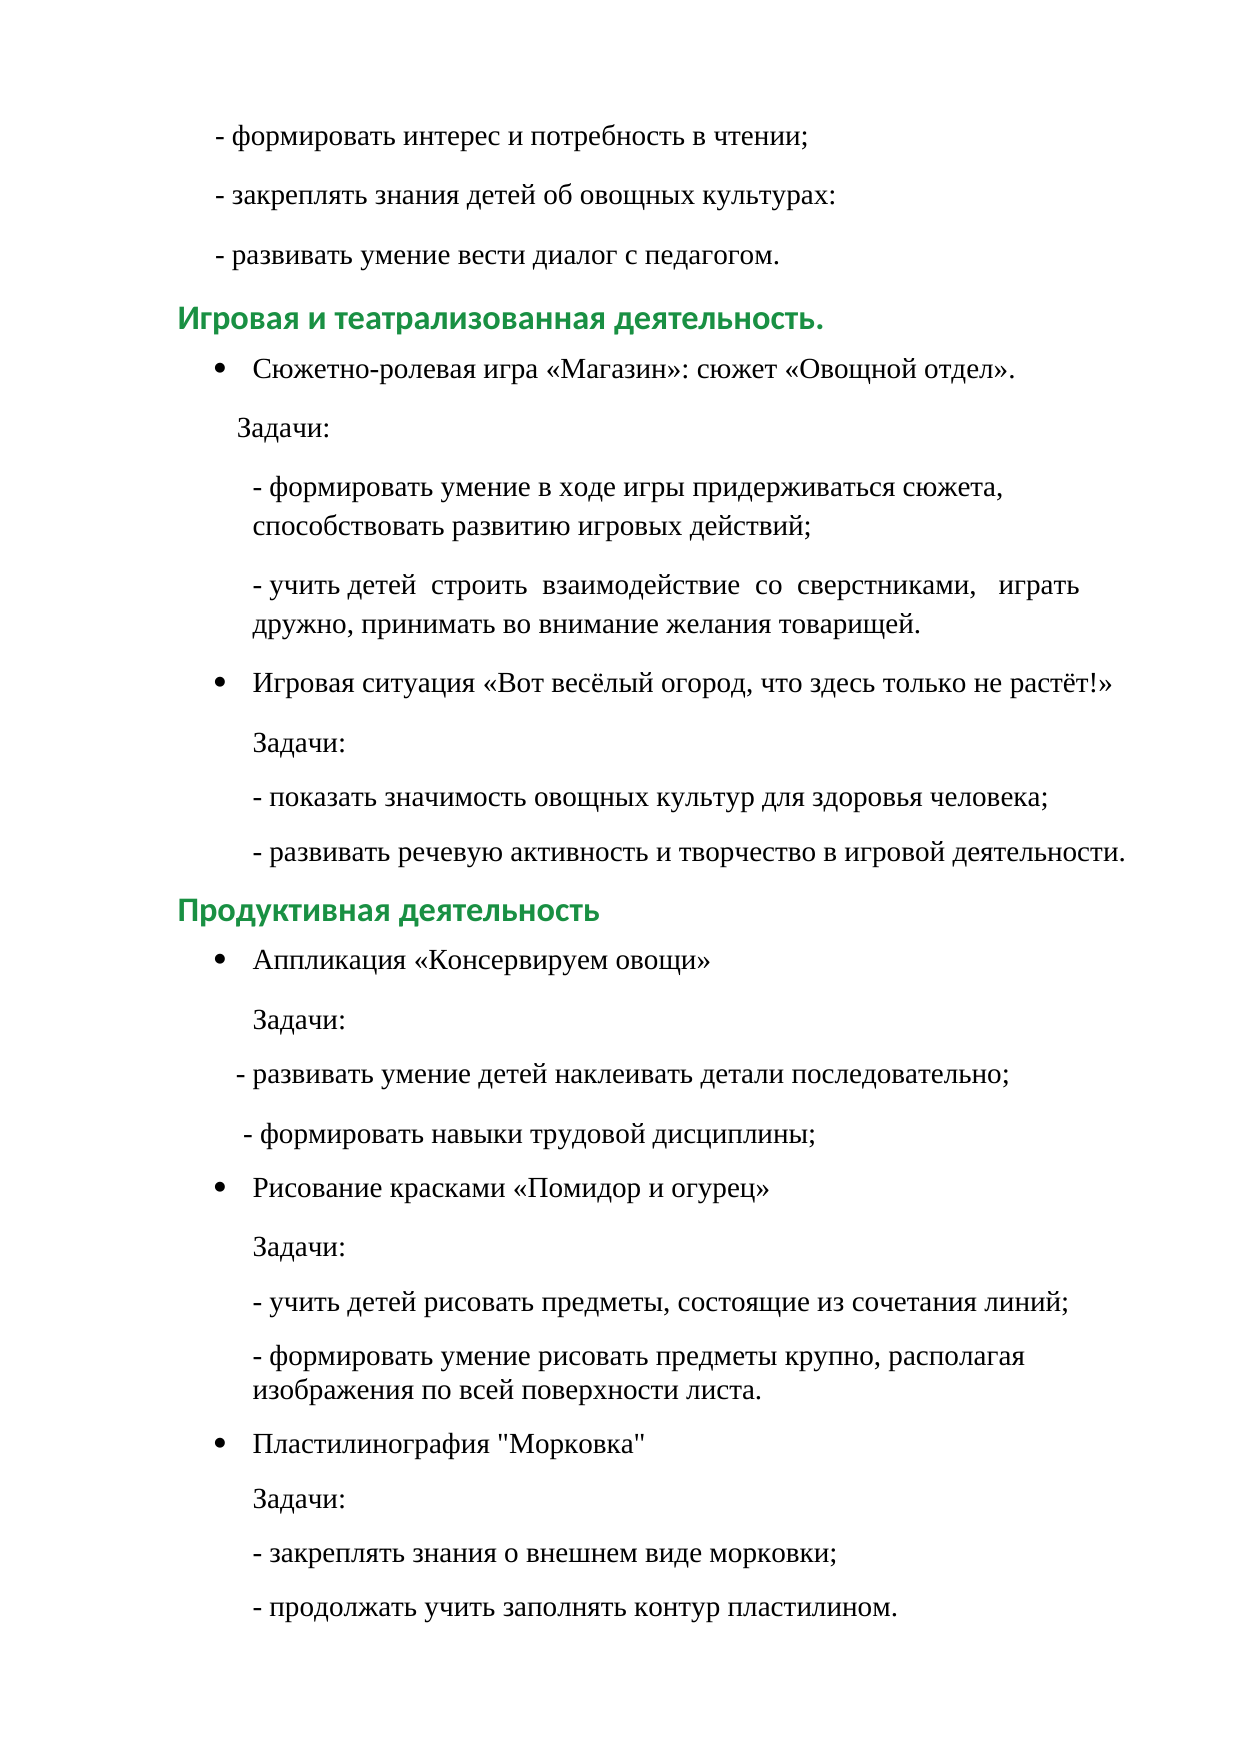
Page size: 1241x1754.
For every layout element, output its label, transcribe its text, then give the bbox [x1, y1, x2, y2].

text - развивать умение вести диалог с педагогом. [215, 237, 1152, 270]
text Задачи: [252, 1229, 1152, 1263]
text - формировать умение рисовать предметы крупно, располагая изображения по всей поверхности листа. [252, 1338, 1152, 1405]
text - учить детей строить взаимодействие со сверстниками, играть дружно, принимать во внимание желания товарищей. [252, 567, 1152, 639]
text - формировать интерес и потребность в чтении; [215, 118, 1152, 152]
text - учить детей рисовать предметы, состоящие из сочетания линий; [252, 1284, 1152, 1317]
text - развивать умение детей наклеивать детали последовательно; [177, 1056, 1170, 1090]
text - формировать навыки трудовой дисциплины; [177, 1116, 1152, 1149]
list Аппликация «Консервируем овощи» [215, 942, 1170, 976]
text - показать значимость овощных культур для здоровья человека; [252, 779, 1152, 813]
text Задачи: [252, 725, 1152, 758]
list Пластилинография "Морковка" [215, 1426, 1152, 1460]
list Рисование красками «Помидор и огурец» [215, 1170, 1152, 1204]
text - формировать умение в ходе игры придерживаться сюжета, способствовать развитию игровых действий; [252, 469, 1152, 542]
text Задачи: [252, 1002, 1152, 1036]
text Задачи: [215, 410, 1152, 444]
text - закреплять знания о внешнем виде морковки; [252, 1535, 1152, 1569]
text - закреплять знания детей об овощных культурах: [215, 177, 1152, 211]
text Продуктивная деятельность [177, 888, 1152, 930]
list Игровая ситуация «Вот весёлый огород, что здесь только не растёт!» [215, 665, 1152, 699]
text - развивать речевую активность и творчество в игровой деятельности. [252, 834, 1152, 867]
text Игровая и театрализованная деятельность. [177, 296, 1152, 338]
list Сюжетно-ролевая игра «Магазин»: сюжет «Овощной отдел». [215, 351, 1152, 384]
text - продолжать учить заполнять контур пластилином. [252, 1589, 1152, 1623]
text Задачи: [252, 1481, 1152, 1514]
